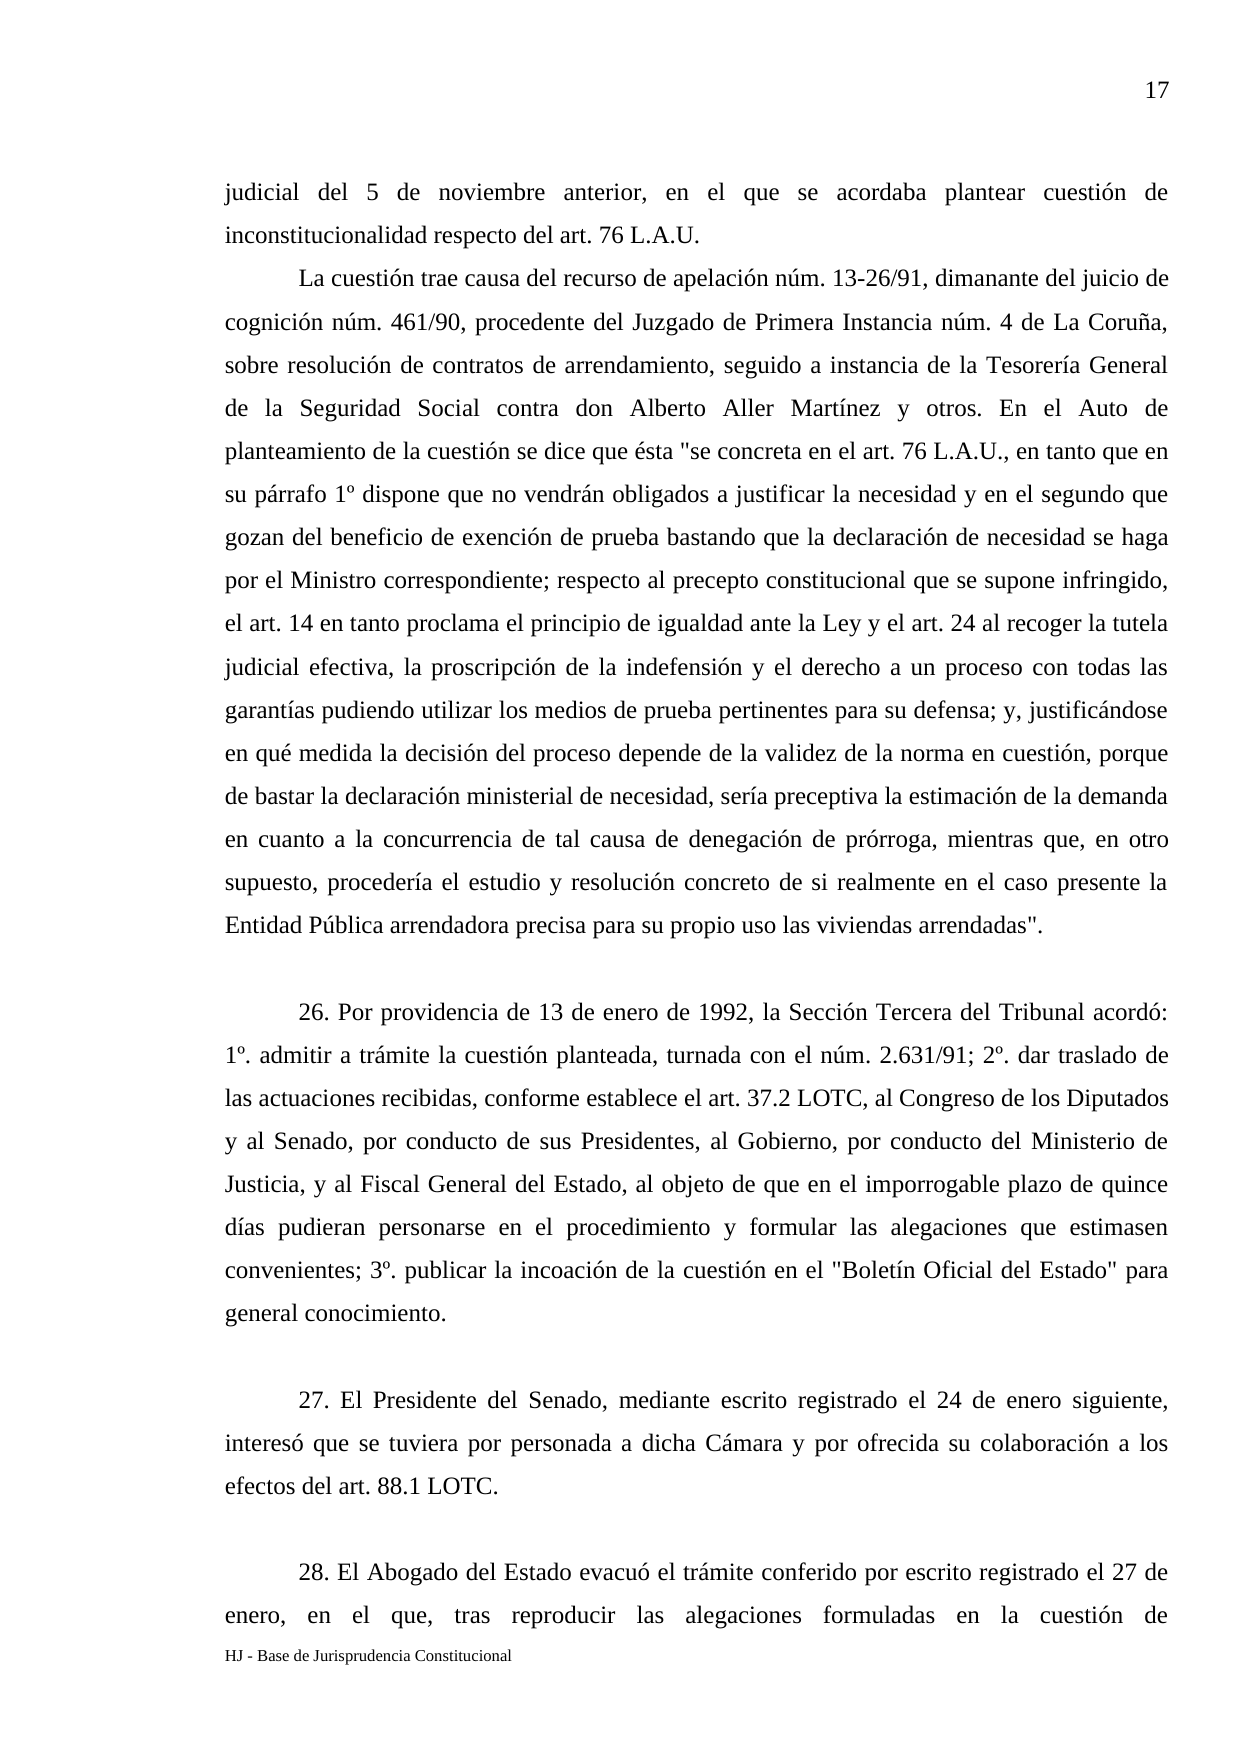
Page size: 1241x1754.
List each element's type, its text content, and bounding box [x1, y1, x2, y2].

text 26. Por providencia de 13 de enero de 1992, la Sección Tercera del Tribunal acordó: 1º. admitir a trámite la cuestión planteada, turnada con el núm. 2.631/91; 2º. dar traslado de las actuaciones recibidas, conforme establece el art. 37.2 LOTC, al Congreso de los Diputados y al Senado, por conducto de sus Presidentes, al Gobierno, por conducto del Ministerio de Justicia, y al Fiscal General del Estado, al objeto de que en el imporrogable plazo de quince días pudieran personarse en el procedimiento y formular las alegaciones que estimasen convenientes; 3º. publicar la incoación de la cuestión en el "Boletín Oficial del Estado" para general conocimiento. [224, 997, 1169, 1327]
text 27. El Presidente del Senado, mediante escrito registrado el 24 de enero siguiente, interesó que se tuviera por personada a dicha Cámara y por ofrecida su colaboración a los efectos del art. 88.1 LOTC. [224, 1385, 1169, 1500]
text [224, 177, 1169, 249]
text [224, 1557, 1169, 1629]
text La cuestión trae causa del recurso de apelación núm. 13-26/91, dimanante del juicio de cognición núm. 461/90, procedente del Juzgado de Primera Instancia núm. 4 de La Coruña, sobre resolución de contratos de arrendamiento, seguido a instancia de la Tesorería General de la Seguridad Social contra don Alberto Aller Martínez y otros. En el Auto de planteamiento de la cuestión se dice que ésta "se concreta en el art. 76 L.A.U., en tanto que en su párrafo 1º dispone que no vendrán obligados a justificar la necesidad y en el segundo que gozan del beneficio de exención de prueba bastando que la declaración de necesidad se haga por el Ministro correspondiente; respecto al precepto constitucional que se supone infringido, el art. 14 en tanto proclama el principio de igualdad ante la Ley y el art. 24 al recoger la tutela judicial efectiva, la proscripción de la indefensión y el derecho a un proceso con todas las garantías pudiendo utilizar los medios de prueba pertinentes para su defensa; y, justificándose en qué medida la decisión del proceso depende de la validez de la norma en cuestión, porque de bastar la declaración ministerial de necesidad, sería preceptiva la estimación de la demanda en cuanto a la concurrencia de tal causa de denegación de prórroga, mientras que, en otro supuesto, procedería el estudio y resolución concreto de si realmente en el caso presente la Entidad Pública arrendadora precisa para su propio uso las viviendas arrendadas". [224, 263, 1169, 939]
